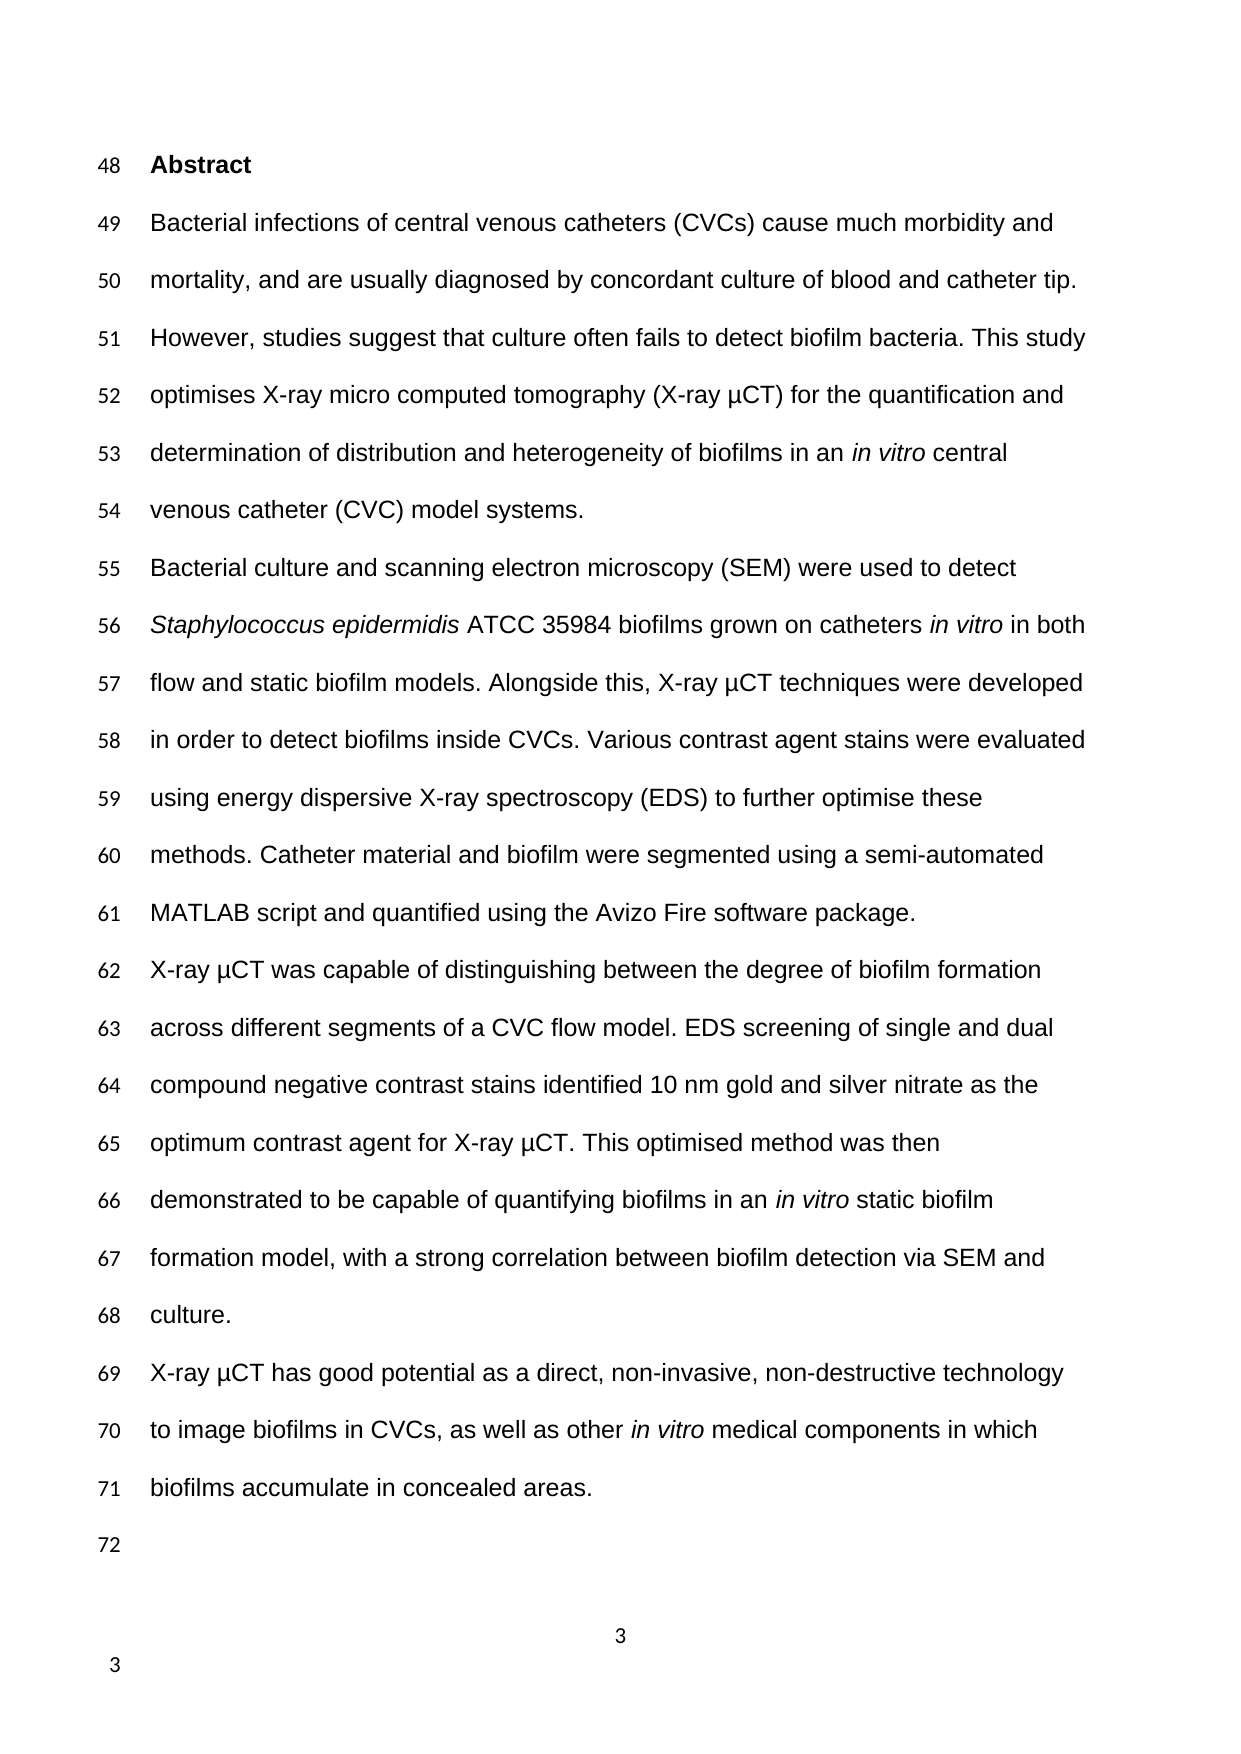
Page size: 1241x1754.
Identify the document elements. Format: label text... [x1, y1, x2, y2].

text X-ray µCT was capable of distinguishing between the degree of biofilm formation across different segments of a CVC flow model. EDS screening of single and dual compound negative contrast stains identified 10 nm gold and silver nitrate as the optimum contrast agent for X-ray µCT. This optimised method was then demonstrated to be capable of quantifying biofilms in an in vitro static biofilm formation model, with a strong correlation between biofilm detection via SEM and culture. [150, 955, 1090, 1329]
text Bacterial infections of central venous catheters (CVCs) cause much morbidity and mortality, and are usually diagnosed by concordant culture of blood and catheter tip. However, studies suggest that culture often fails to detect biofilm bacteria. This study optimises X-ray micro computed tomography (X-ray µCT) for the quantification and determination of distribution and heterogeneity of biofilms in an in vitro central venous catheter (CVC) model systems. [150, 207, 1090, 524]
text Abstract [150, 150, 1090, 179]
text X-ray µCT has good potential as a direct, non-invasive, non-destructive technology to image biofilms in CVCs, as well as other in vitro medical components in which biofilms accumulate in concealed areas. [150, 1357, 1090, 1501]
text Bacterial culture and scanning electron microscopy (SEM) were used to detect Staphylococcus epidermidis ATCC 35984 biofilms grown on catheters in vitro in both flow and static biofilm models. Alongside this, X-ray µCT techniques were developed in order to detect biofilms inside CVCs. Various contrast agent stains were evaluated using energy dispersive X-ray spectroscopy (EDS) to further optimise these methods. Catheter material and biofilm were segmented using a semi-automated MATLAB script and quantified using the Avizo Fire software package. [150, 552, 1090, 926]
